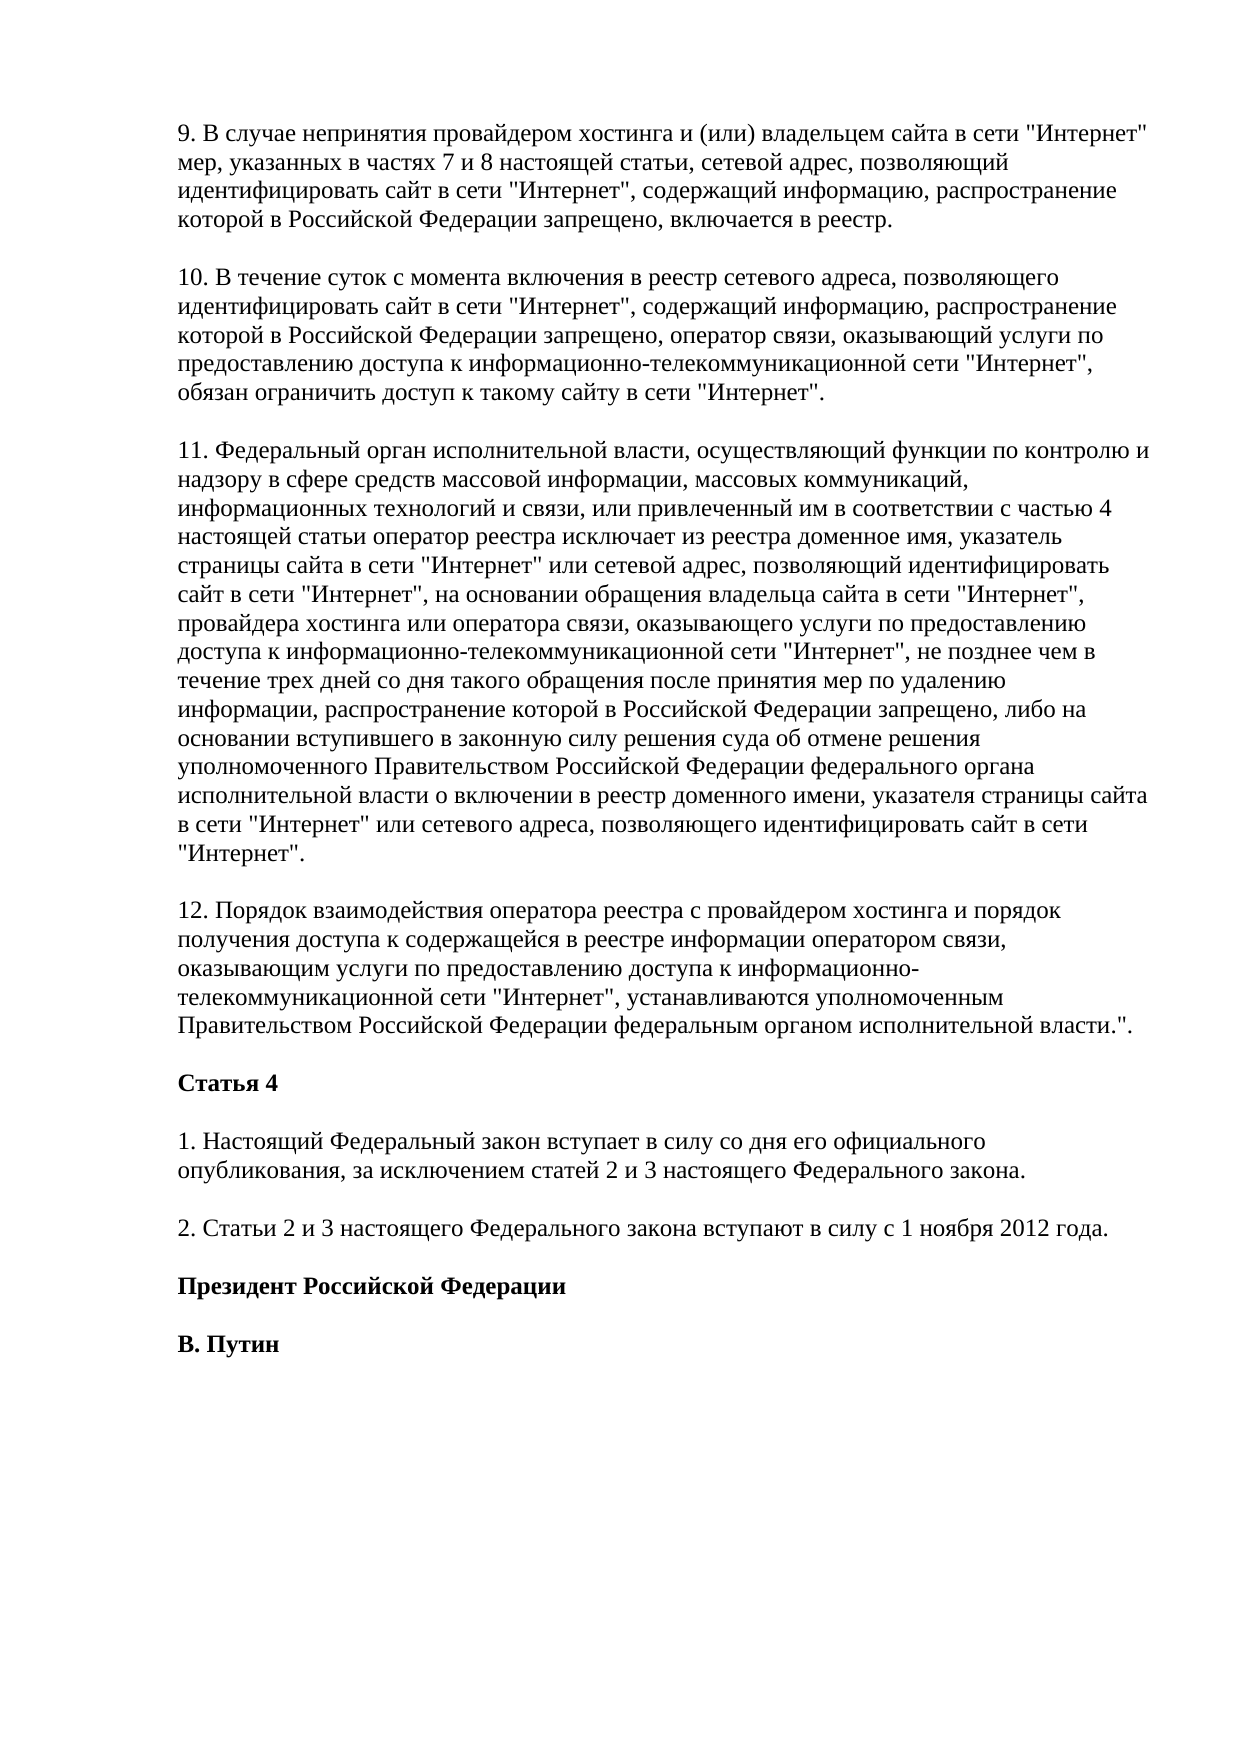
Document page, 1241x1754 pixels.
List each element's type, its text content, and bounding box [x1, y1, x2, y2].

text Президент Российской Федерации [177, 1271, 1152, 1300]
text 10. В течение суток с момента включения в реестр сетевого адреса, позволяющего идентифицировать сайт в сети "Интернет", содержащий информацию, распространение которой в Российской Федерации запрещено, оператор связи, оказывающий услуги по предоставлению доступа к информационно-телекоммуникационной сети "Интернет", обязан ограничить доступ к такому сайту в сети "Интернет". [177, 262, 1152, 406]
text 2. Статьи 2 и 3 настоящего Федерального закона вступают в силу с 1 ноября 2012 года. [177, 1213, 1152, 1242]
text Статья 4 [177, 1068, 1152, 1097]
text В. Путин [177, 1329, 1152, 1358]
text 1. Настоящий Федеральный закон вступает в силу со дня его официального опубликования, за исключением статей 2 и 3 настоящего Федерального закона. [177, 1126, 1152, 1184]
text 9. В случае непринятия провайдером хостинга и (или) владельцем сайта в сети "Интернет" мер, указанных в частях 7 и 8 настоящей статьи, сетевой адрес, позволяющий идентифицировать сайт в сети "Интернет", содержащий информацию, распространение которой в Российской Федерации запрещено, включается в реестр. [177, 118, 1152, 233]
text 11. Федеральный орган исполнительной власти, осуществляющий функции по контролю и надзору в сфере средств массовой информации, массовых коммуникаций, информационных технологий и связи, или привлеченный им в соответствии с частью 4 настоящей статьи оператор реестра исключает из реестра доменное имя, указатель страницы сайта в сети "Интернет" или сетевой адрес, позволяющий идентифицировать сайт в сети "Интернет", на основании обращения владельца сайта в сети "Интернет", провайдера хостинга или оператора связи, оказывающего услуги по предоставлению доступа к информационно-телекоммуникационной сети "Интернет", не позднее чем в течение трех дней со дня такого обращения после принятия мер по удалению информации, распространение которой в Российской Федерации запрещено, либо на основании вступившего в законную силу решения суда об отмене решения уполномоченного Правительством Российской Федерации федерального органа исполнительной власти о включении в реестр доменного имени, указателя страницы сайта в сети "Интернет" или сетевого адреса, позволяющего идентифицировать сайт в сети "Интернет". [177, 435, 1152, 866]
text 12. Порядок взаимодействия оператора реестра с провайдером хостинга и порядок получения доступа к содержащейся в реестре информации оператором связи, оказывающим услуги по предоставлению доступа к информационно-телекоммуникационной сети "Интернет", устанавливаются уполномоченным Правительством Российской Федерации федеральным органом исполнительной власти.". [177, 896, 1152, 1039]
